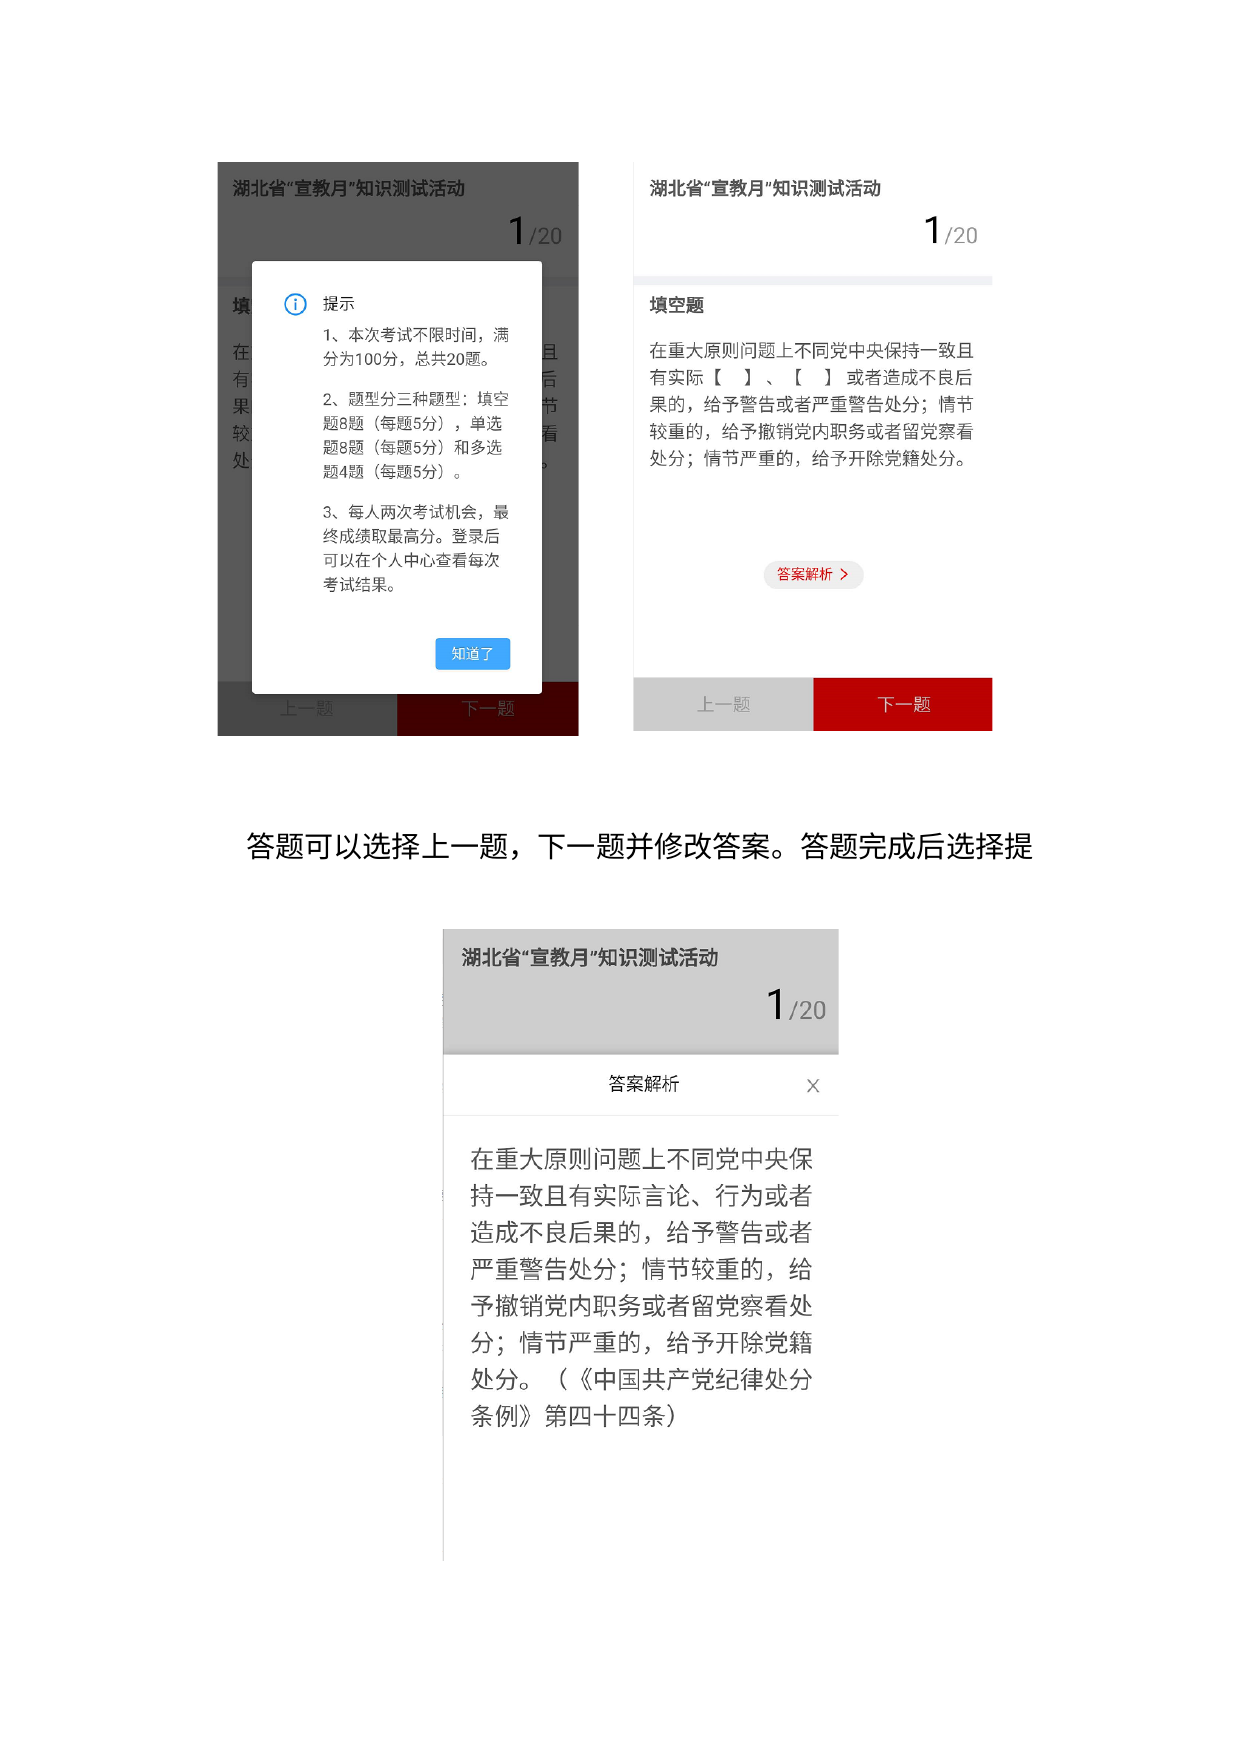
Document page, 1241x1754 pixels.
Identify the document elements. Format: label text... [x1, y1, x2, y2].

picture [217, 162, 579, 736]
picture [442, 929, 839, 1561]
text 答题可以选择上一题，下一题并修改答案。答题完成后选择提交。可以点击答案解析查看参考文字并作答。 [187, 812, 1053, 877]
picture [633, 162, 993, 731]
